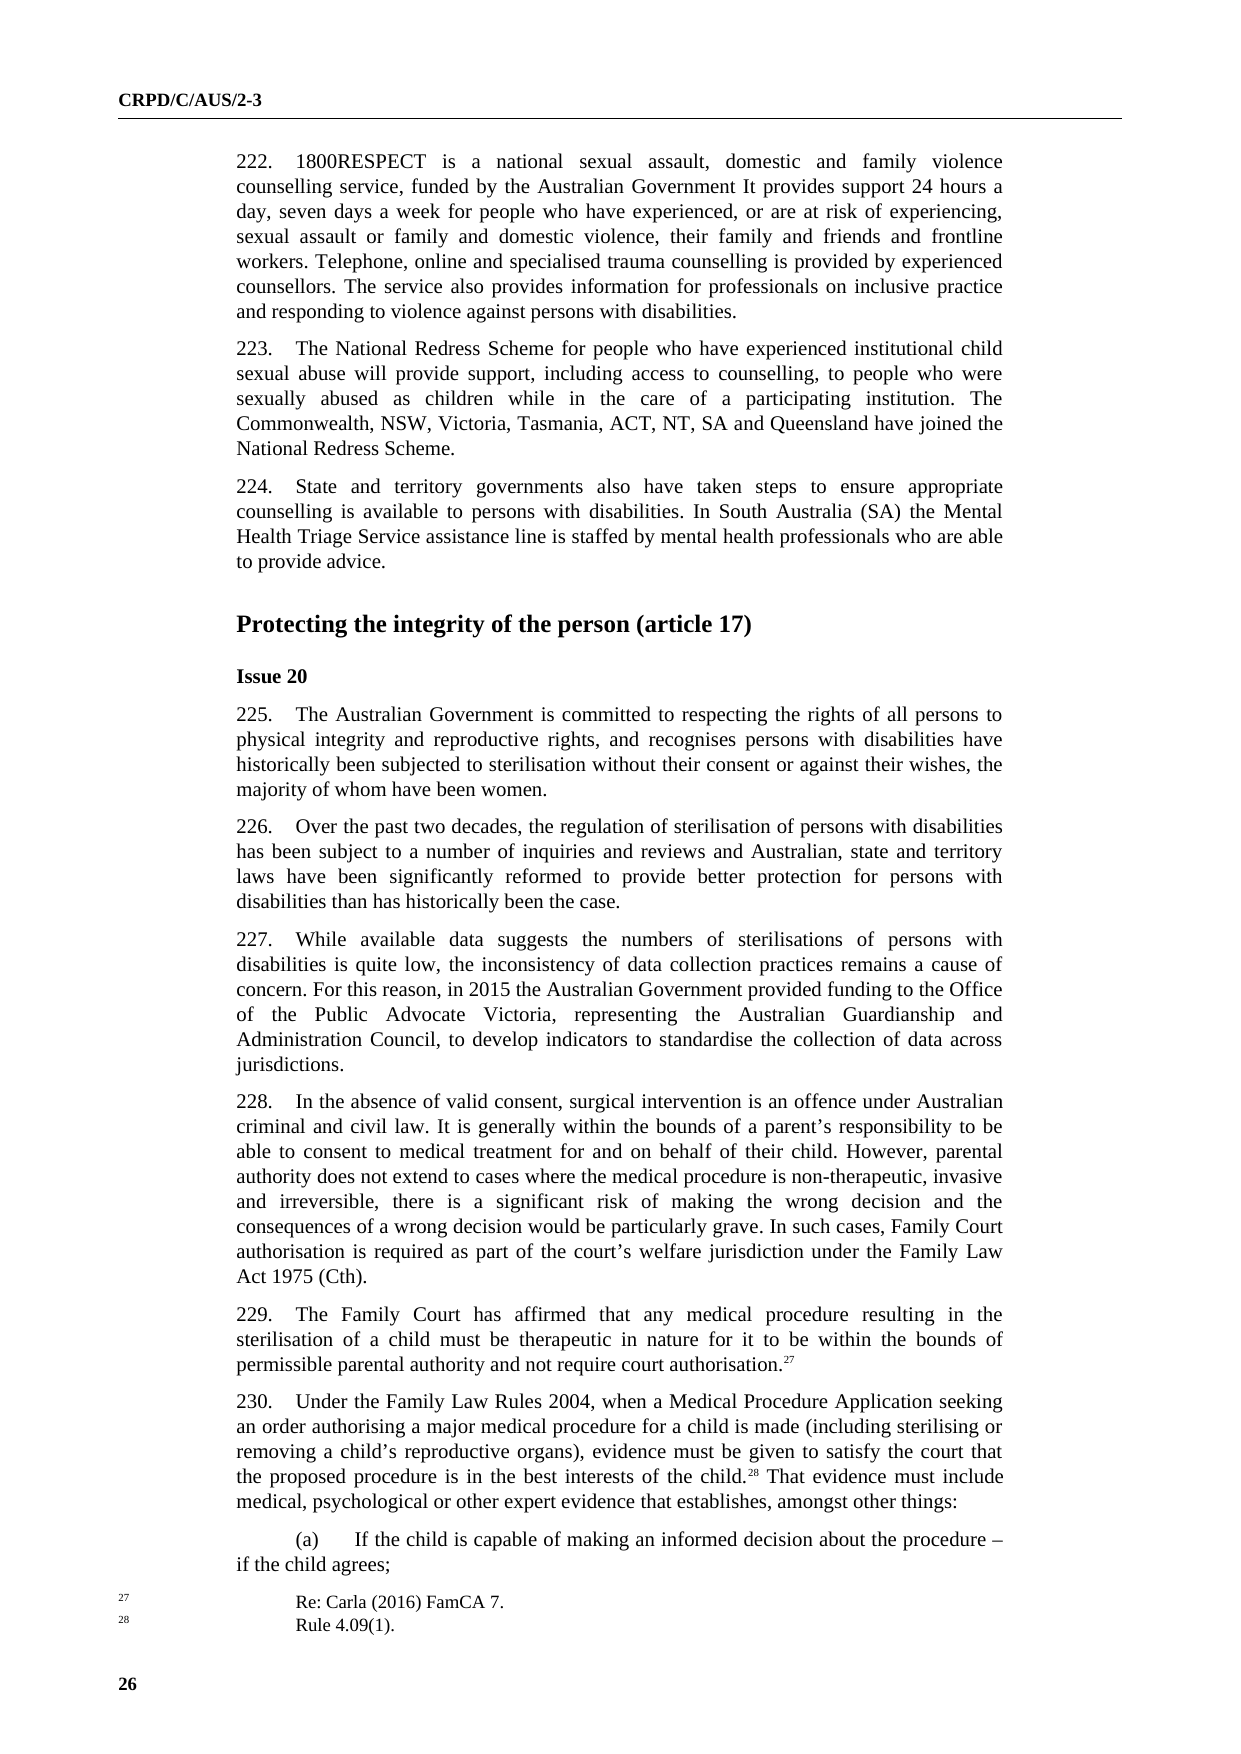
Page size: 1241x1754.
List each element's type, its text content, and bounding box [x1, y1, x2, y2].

text 227. While available data suggests the numbers of sterilisations of persons with disabilities is quite low, the inconsistency of data collection practices remains a cause of concern. For this reason, in 2015 the Australian Government provided funding to the Office of the Public Advocate Victoria, representing the Australian Guardianship and Administration Council, to develop indicators to standardise the collection of data across jurisdictions. [236, 926, 1004, 1076]
text (a) If the child is capable of making an informed decision about the procedure – if the child agrees; [236, 1526, 1004, 1576]
text 226. Over the past two decades, the regulation of sterilisation of persons with disabilities has been subject to a number of inquiries and reviews and Australian, state and territory laws have been significantly reformed to provide better protection for persons with disabilities than has historically been the case. [236, 813, 1004, 913]
text 230. Under the Family Law Rules 2004, when a Medical Procedure Application seeking an order authorising a major medical procedure for a child is made (including sterilising or removing a child’s reproductive organs), evidence must be given to satisfy the court that the proposed procedure is in the best interests of the child. That evidence must include medical, psychological or other expert evidence that establishes, amongst other things: [236, 1388, 1004, 1513]
text 228. In the absence of valid consent, surgical intervention is an offence under Australian criminal and civil law. It is generally within the bounds of a parent’s responsibility to be able to consent to medical treatment for and on behalf of their child. However, parental authority does not extend to cases where the medical procedure is non-therapeutic, invasive and irreversible, there is a significant risk of making the wrong decision and the consequences of a wrong decision would be particularly grave. In such cases, Family Court authorisation is required as part of the court’s welfare jurisdiction under the Family Law Act 1975 (Cth). [236, 1088, 1004, 1288]
text Issue 20 [118, 663, 1004, 688]
text 225. The Australian Government is committed to respecting the rights of all persons to physical integrity and reproductive rights, and recognises persons with disabilities have historically been subjected to sterilisation without their consent or against their wishes, the majority of whom have been women. [236, 701, 1004, 801]
text 229. The Family Court has affirmed that any medical procedure resulting in the sterilisation of a child must be therapeutic in nature for it to be within the bounds of permissible parental authority and not require court authorisation. [236, 1301, 1004, 1376]
text 222. 1800RESPECT is a national sexual assault, domestic and family violence counselling service, funded by the Australian Government It provides support 24 hours a day, seven days a week for people who have experienced, or are at risk of experiencing, sexual assault or family and domestic violence, their family and friends and frontline workers. Telephone, online and specialised trauma counselling is provided by experienced counsellors. The service also provides information for professionals on inclusive practice and responding to violence against persons with disabilities. [236, 148, 1004, 323]
text Protecting the integrity of the person (article 17) [118, 610, 1004, 638]
text 223. The National Redress Scheme for people who have experienced institutional child sexual abuse will provide support, including access to counselling, to people who were sexually abused as children while in the care of a participating institution. The Commonwealth, NSW, Victoria, Tasmania, ACT, NT, SA and Queensland have joined the National Redress Scheme. [236, 335, 1004, 460]
text 224. State and territory governments also have taken steps to ensure appropriate counselling is available to persons with disabilities. In South Australia (SA) the Mental Health Triage Service assistance line is staffed by mental health professionals who are able to provide advice. [236, 473, 1004, 573]
